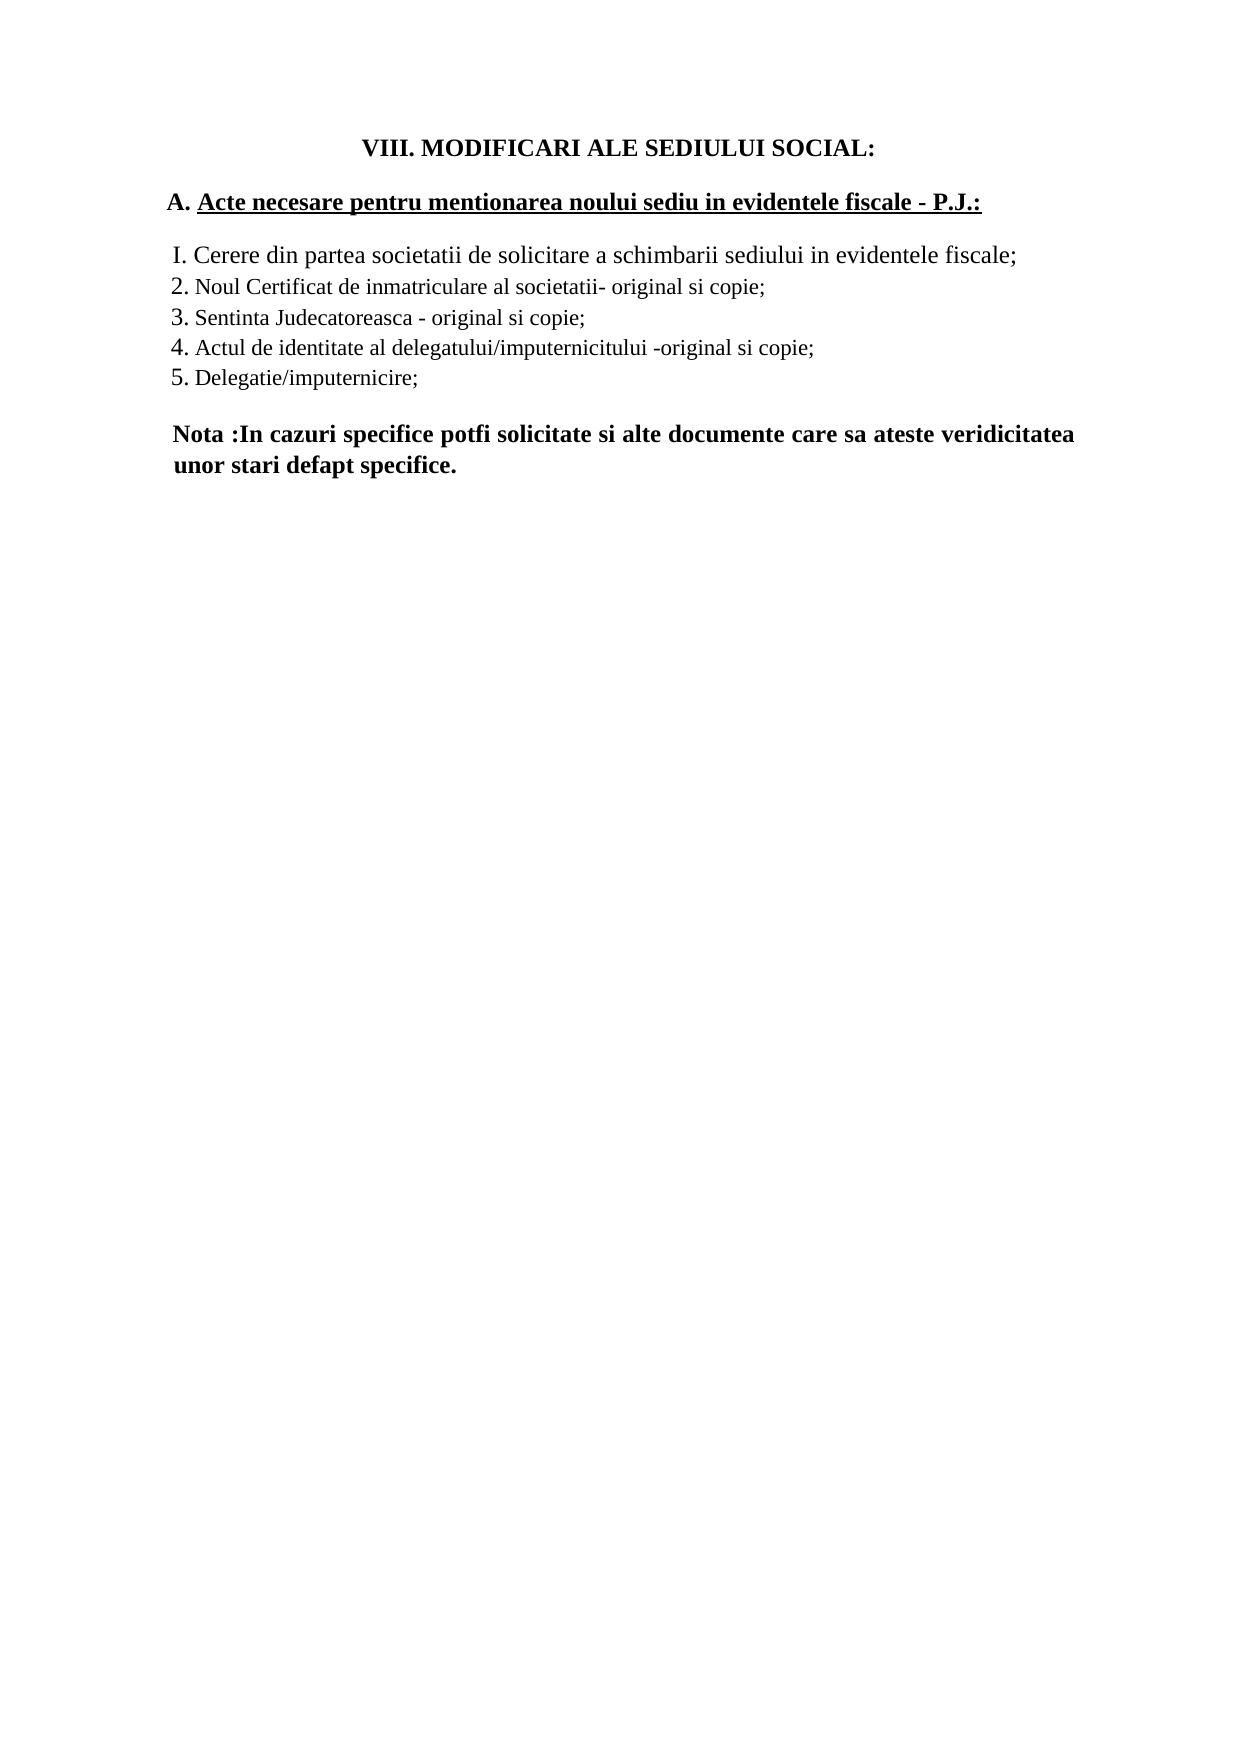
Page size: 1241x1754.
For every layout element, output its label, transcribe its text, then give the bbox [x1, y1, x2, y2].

list Noul Certificat de inmatriculare al societatii- original si copie; [171, 271, 1073, 300]
text A. Acte necesare pentru mentionarea noului sediu in evidentele fiscale - P.J.: [166, 187, 1076, 216]
text VIII. MODIFICARI ALE SEDIULUI SOCIAL: [163, 133, 1074, 162]
list Delegatie/imputernicire; [171, 362, 1073, 391]
list Actul de identitate al delegatului/imputernicitului -original si copie; [171, 332, 1073, 361]
text Nota :In cazuri specifice potfi solicitate si alte documente care sa ateste veridicitatea unor stari defapt specifice. [172, 419, 1076, 479]
text I. Cerere din partea societatii de solicitare a schimbarii sediului in evidentele fiscale; [172, 241, 1076, 269]
list Sentinta Judecatoreasca - original si copie; [171, 302, 1073, 331]
